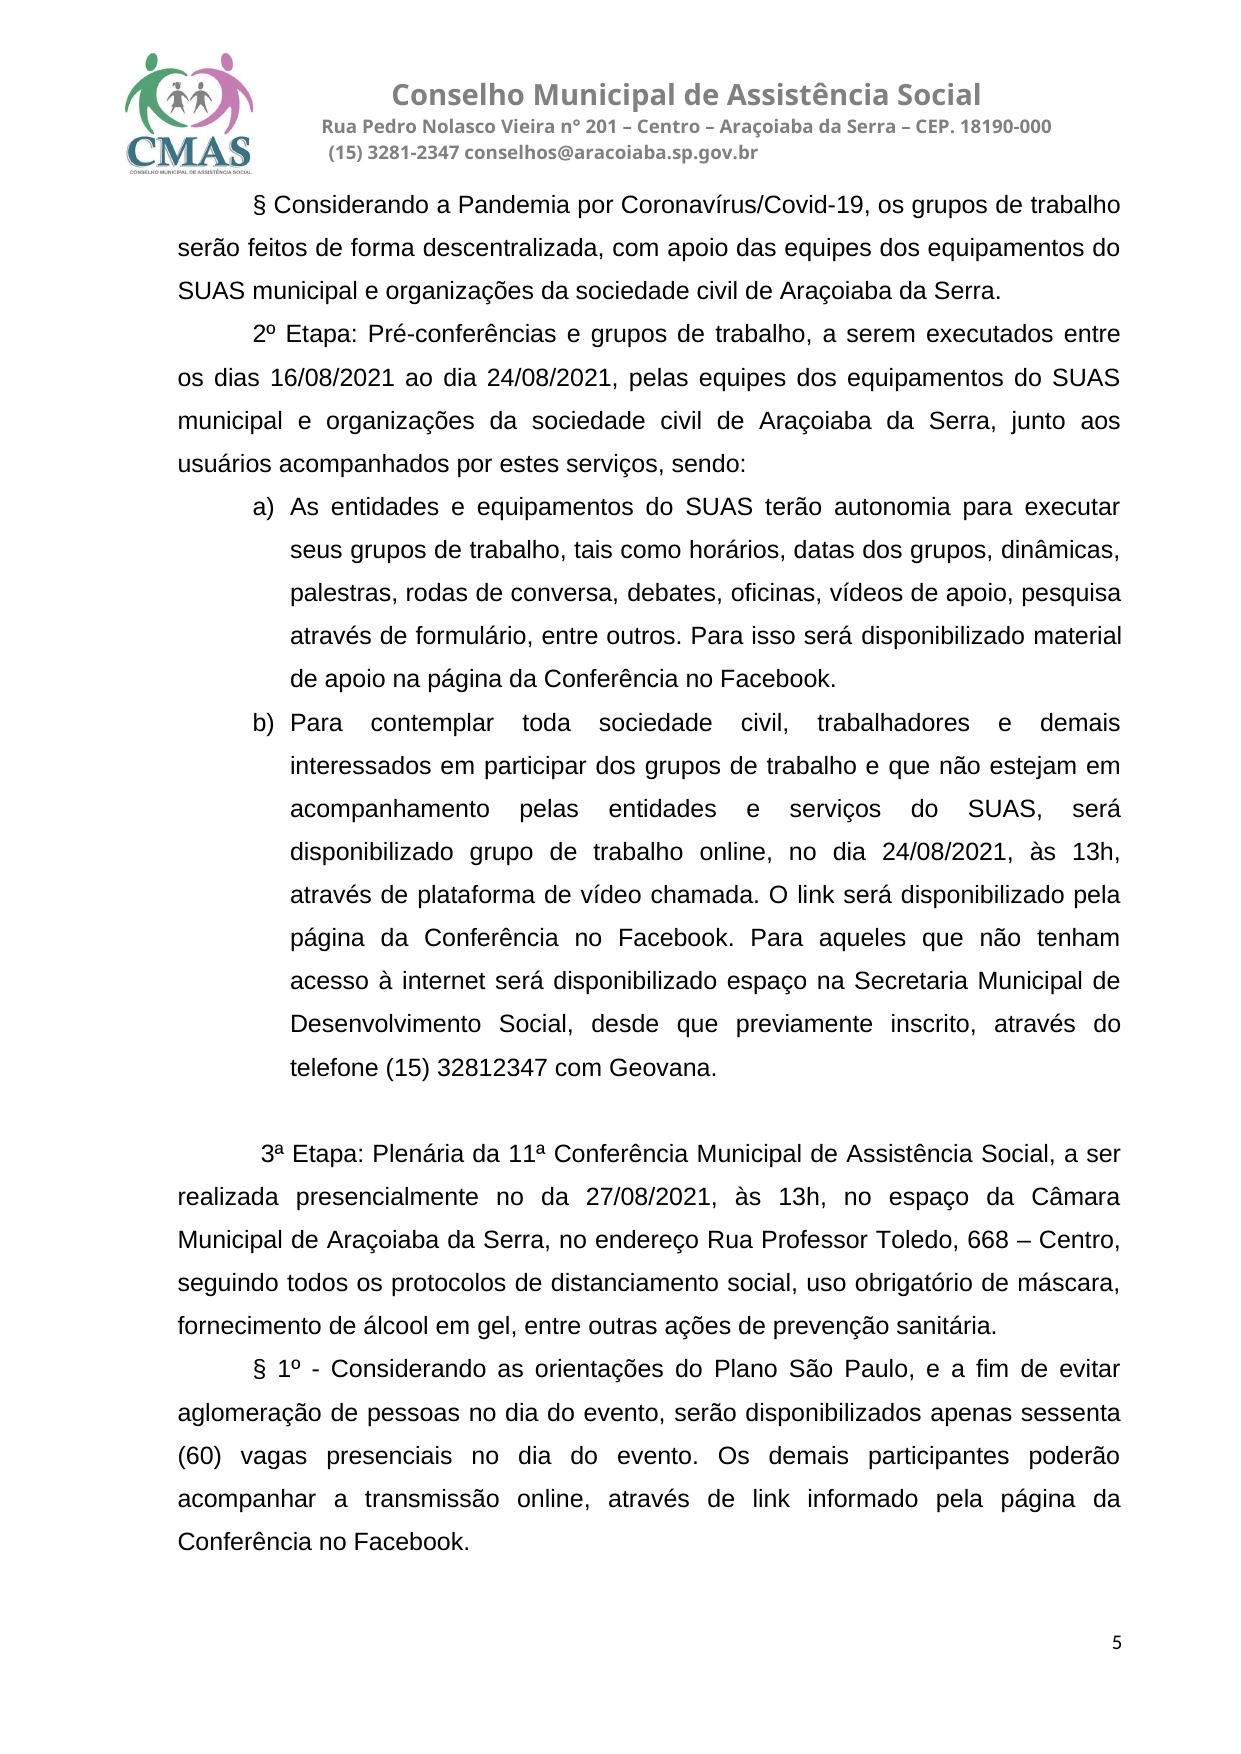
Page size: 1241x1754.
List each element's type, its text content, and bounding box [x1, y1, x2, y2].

list As entidades e equipamentos do SUAS terão autonomia para executar seus grupos de trabalho, tais como horários, datas dos grupos, dinâmicas, palestras, rodas de conversa, debates, oficinas, vídeos de apoio, pesquisa através de formulário, entre outros. Para isso será disponibilizado material de apoio na página da Conferência no Facebook. [252, 492, 1122, 693]
text 2º Etapa: Pré-conferências e grupos de trabalho, a serem executados entre os dias 16/08/2021 ao dia 24/08/2021, pelas equipes dos equipamentos do SUAS municipal e organizações da sociedade civil de Araçoiaba da Serra, junto aos usuários acompanhados por estes serviços, sendo: [177, 319, 1122, 477]
text 3ª Etapa: Plenária da 11ª Conferência Municipal de Assistência Social, a ser realizada presencialmente no da 27/08/2021, às 13h, no espaço da Câmara Municipal de Araçoiaba da Serra, no endereço Rua Professor Toledo, 668 – Centro, seguindo todos os protocolos de distanciamento social, uso obrigatório de máscara, fornecimento de álcool em gel, entre outras ações de prevenção sanitária. [177, 1139, 1122, 1340]
picture [125, 53, 255, 174]
text § 1º - Considerando as orientações do Plano São Paulo, e a fim de evitar aglomeração de pessoas no dia do evento, serão disponibilizados apenas sessenta (60) vagas presenciais no dia do evento. Os demais participantes poderão acompanhar a transmissão online, através de link informado pela página da Conferência no Facebook. [177, 1354, 1122, 1556]
list Para contemplar toda sociedade civil, trabalhadores e demais interessados em participar dos grupos de trabalho e que não estejam em acompanhamento pelas entidades e serviços do SUAS, será disponibilizado grupo de trabalho online, no dia 24/08/2021, às 13h, através de plataforma de vídeo chamada. O link será disponibilizado pela página da Conferência no Facebook. Para aqueles que não tenham acesso à internet será disponibilizado espaço na Secretaria Municipal de Desenvolvimento Social, desde que previamente inscrito, através do telefone (15) 32812347 com Geovana. [252, 707, 1122, 1081]
text § Considerando a Pandemia por Coronavírus/Covid-19, os grupos de trabalho serão feitos de forma descentralizada, com apoio das equipes dos equipamentos do SUAS municipal e organizações da sociedade civil de Araçoiaba da Serra. [177, 190, 1122, 305]
